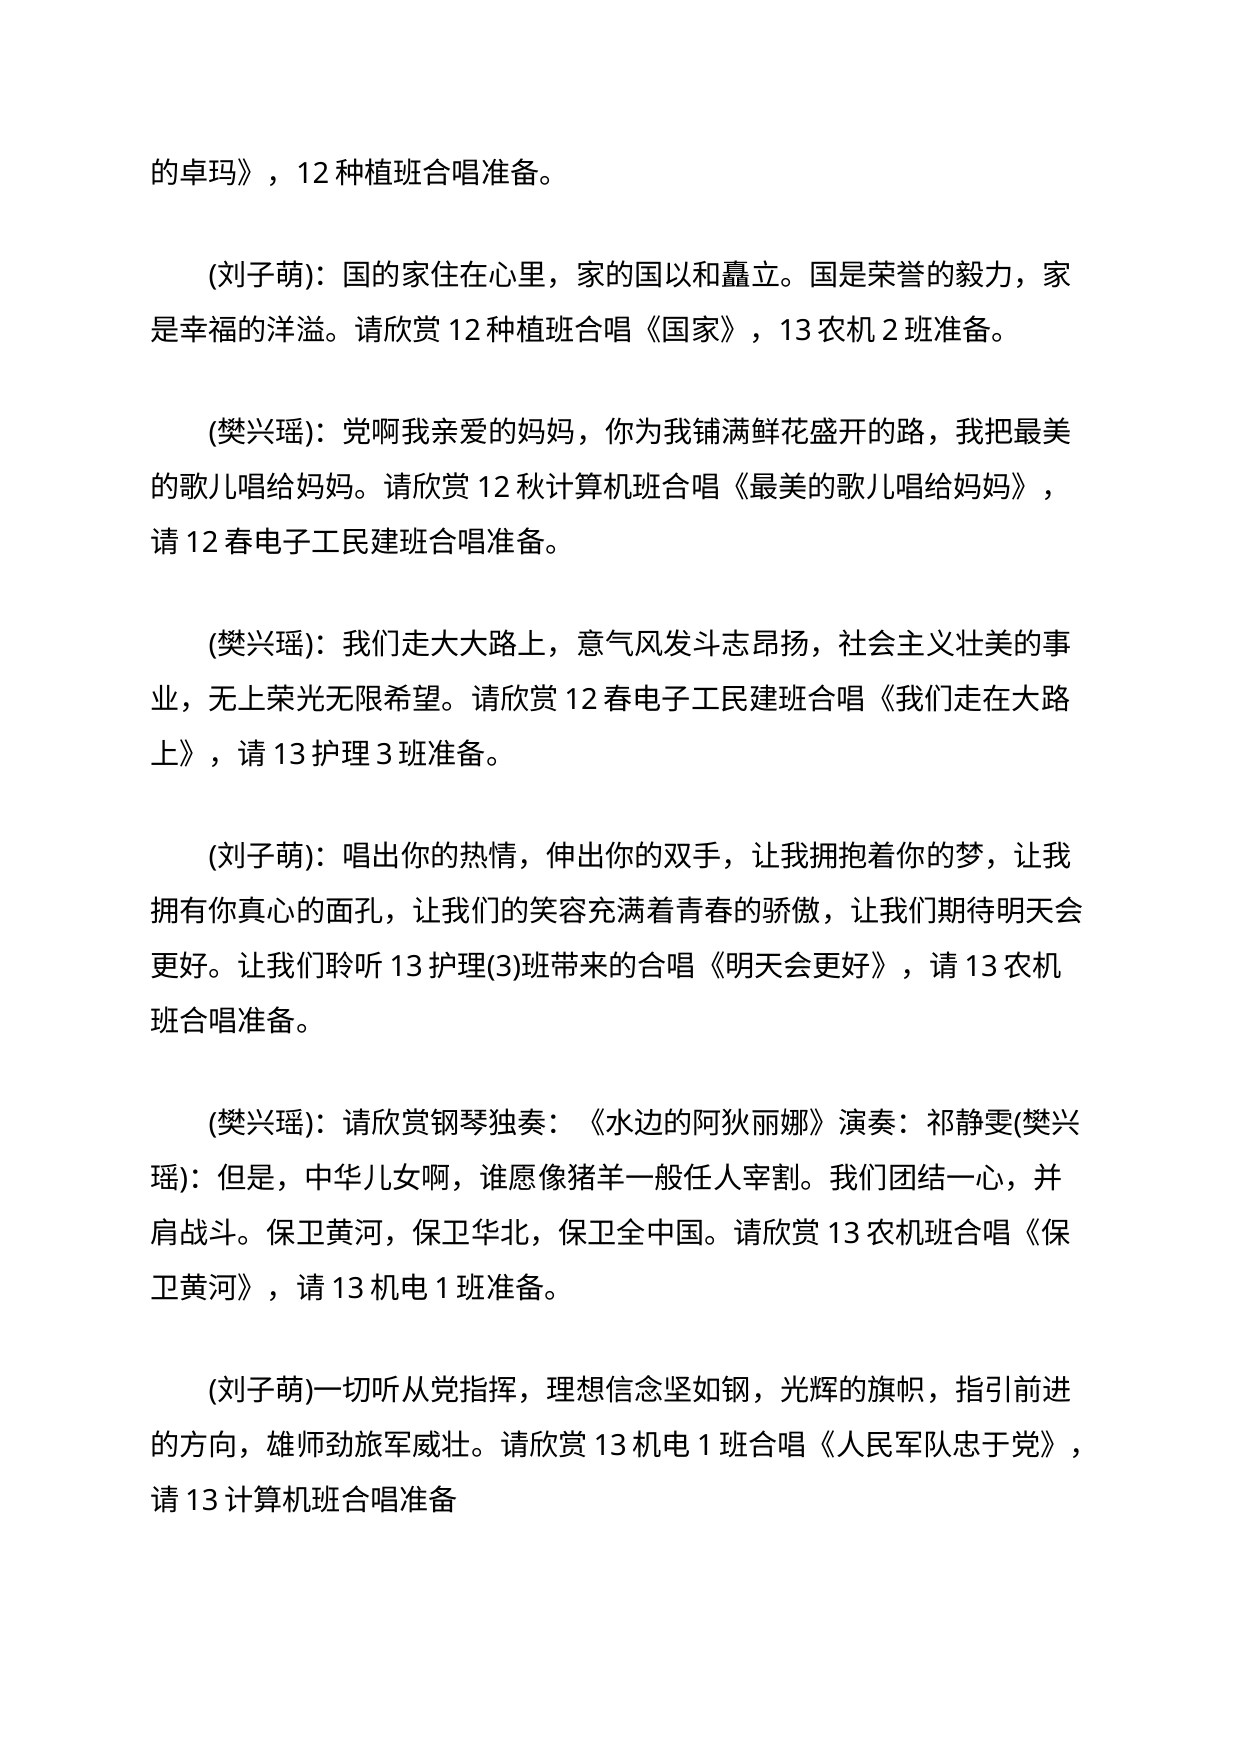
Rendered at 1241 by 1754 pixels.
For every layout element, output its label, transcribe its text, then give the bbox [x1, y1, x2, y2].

text (刘子萌)一切听从党指挥，理想信念坚如钢，光辉的旗帜，指引前进的方向，雄师劲旅军威壮。请欣赏13机电1班合唱《人民军队忠于党》，请13计算机班合唱准备 [150, 1367, 1090, 1519]
text (樊兴瑶)：我们走大大路上，意气风发斗志昂扬，社会主义壮美的事业，无上荣光无限希望。请欣赏12春电子工民建班合唱《我们走在大路上》，请13护理3班准备。 [150, 621, 1090, 773]
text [150, 150, 1090, 192]
text (樊兴瑶)：请欣赏钢琴独奏：《水边的阿狄丽娜》演奏：祁静雯(樊兴瑶)：但是，中华儿女啊，谁愿像猪羊一般任人宰割。我们团结一心，并肩战斗。保卫黄河，保卫华北，保卫全中国。请欣赏13农机班合唱《保卫黄河》，请13机电1班准备。 [150, 1099, 1090, 1307]
text (樊兴瑶)：党啊我亲爱的妈妈，你为我铺满鲜花盛开的路，我把最美的歌儿唱给妈妈。请欣赏12秋计算机班合唱《最美的歌儿唱给妈妈》，请12春电子工民建班合唱准备。 [150, 409, 1090, 561]
text (刘子萌)：国的家住在心里，家的国以和矗立。国是荣誉的毅力，家是幸福的洋溢。请欣赏12种植班合唱《国家》，13农机2班准备。 [150, 252, 1090, 349]
text (刘子萌)：唱出你的热情，伸出你的双手，让我拥抱着你的梦，让我拥有你真心的面孔，让我们的笑容充满着青春的骄傲，让我们期待明天会更好。让我们聆听13护理(3)班带来的合唱《明天会更好》，请13农机班合唱准备。 [150, 833, 1090, 1040]
